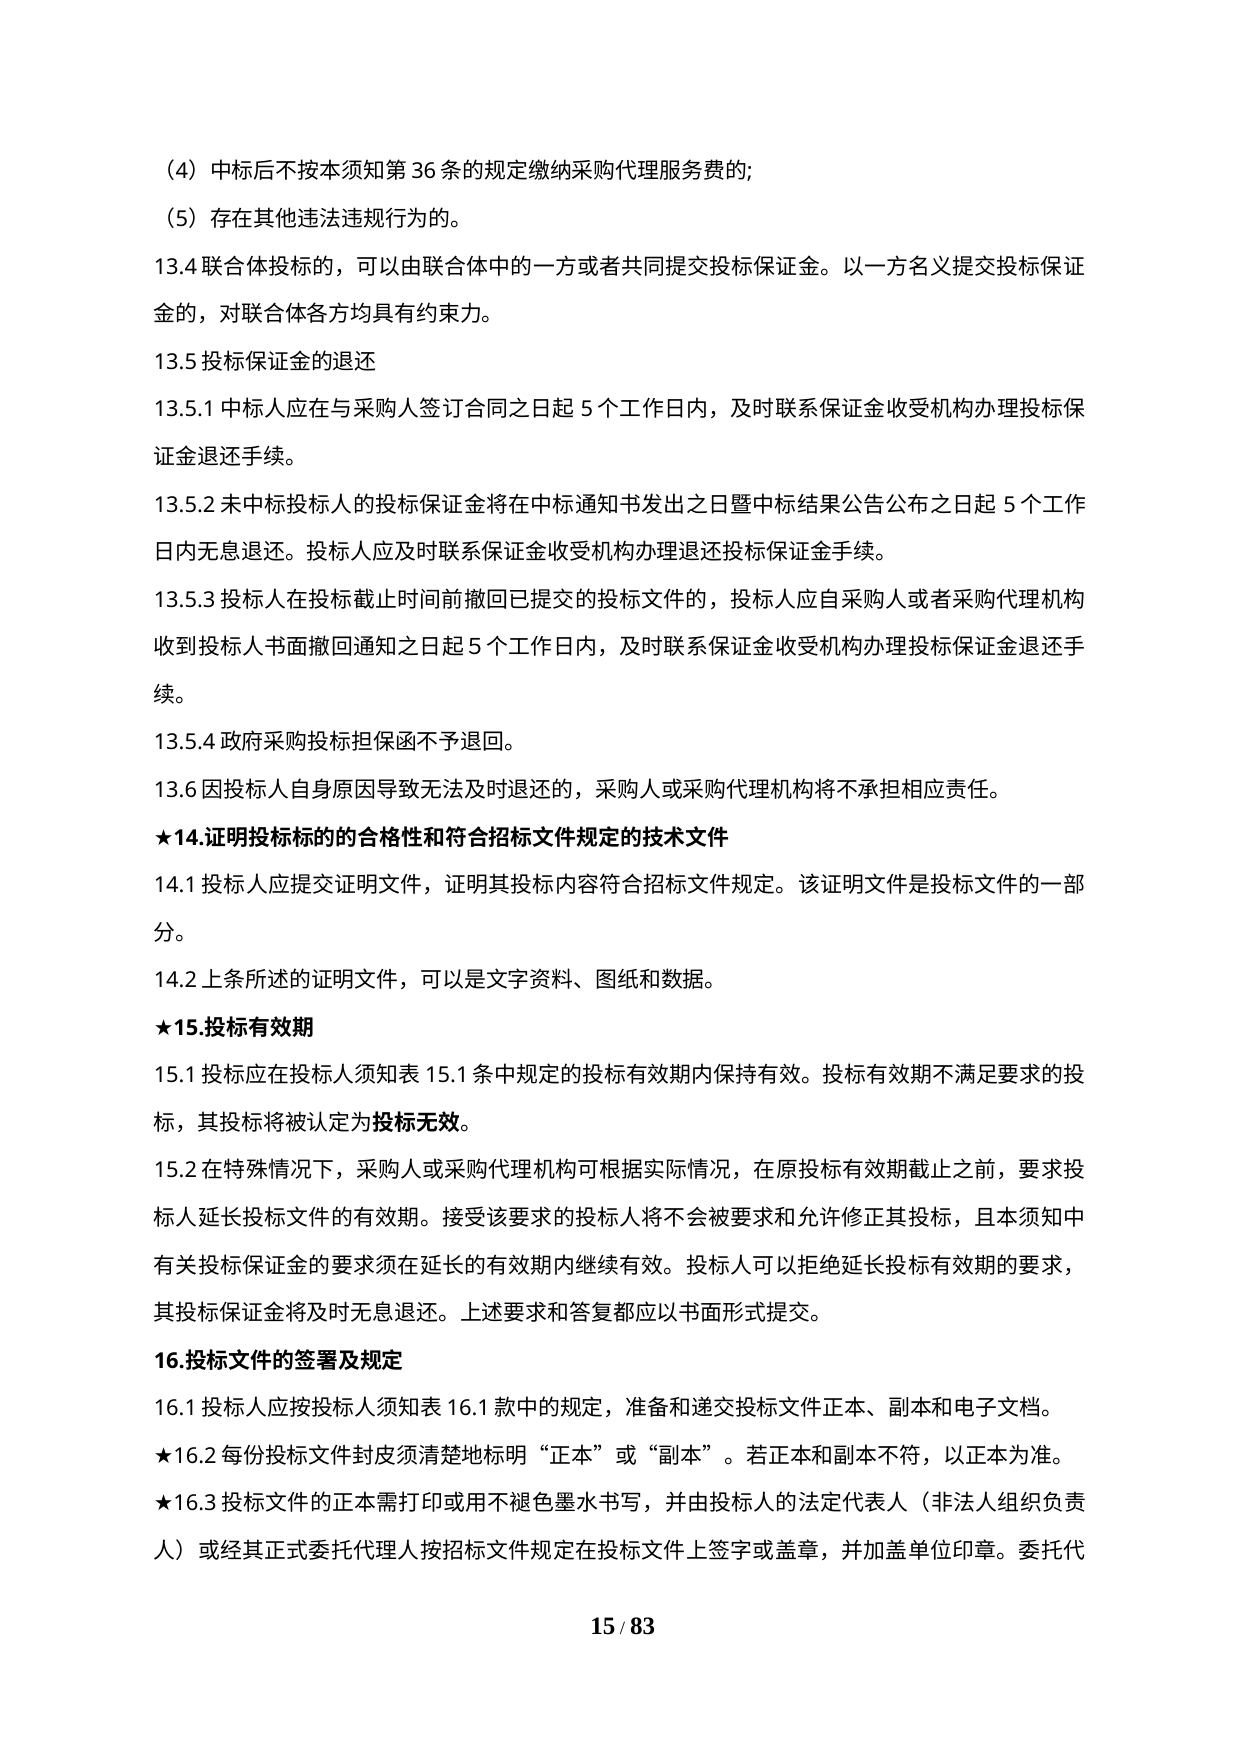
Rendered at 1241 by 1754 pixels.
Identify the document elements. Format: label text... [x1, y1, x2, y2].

text ★16.2每份投标文件封皮须清楚地标明“正本”或“副本”。若正本和副本不符，以正本为准。 [153, 1438, 1087, 1469]
text 16.投标文件的签署及规定 [153, 1343, 1087, 1374]
text 14.1投标人应提交证明文件，证明其投标内容符合招标文件规定。该证明文件是投标文件的一部分。 [153, 867, 1087, 946]
text ★15.投标有效期 [153, 1010, 1087, 1042]
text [153, 1485, 1087, 1565]
text 13.5投标保证金的退还 [153, 344, 1087, 376]
text 15.2在特殊情况下，采购人或采购代理机构可根据实际情况，在原投标有效期截止之前，要求投标人延长投标文件的有效期。接受该要求的投标人将不会被要求和允许修正其投标，且本须知中有关投标保证金的要求须在延长的有效期内继续有效。投标人可以拒绝延长投标有效期的要求，其投标保证金将及时无息退还。上述要求和答复都应以书面形式提交。 [153, 1152, 1087, 1327]
text 13.5.2未中标投标人的投标保证金将在中标通知书发出之日暨中标结果公告公布之日起5个工作日内无息退还。投标人应及时联系保证金收受机构办理退还投标保证金手续。 [153, 487, 1087, 566]
text ★14.证明投标标的的合格性和符合招标文件规定的技术文件 [153, 819, 1087, 851]
text 15.1投标应在投标人须知表15.1条中规定的投标有效期内保持有效。投标有效期不满足要求的投标，其投标将被认定为投标无效。 [153, 1057, 1087, 1137]
text 13.4联合体投标的，可以由联合体中的一方或者共同提交投标保证金。以一方名义提交投标保证金的，对联合体各方均具有约束力。 [153, 249, 1087, 328]
text 13.5.4政府采购投标担保函不予退回。 [153, 724, 1087, 756]
text 13.5.3投标人在投标截止时间前撤回已提交的投标文件的，投标人应自采购人或者采购代理机构收到投标人书面撤回通知之日起５个工作日内，及时联系保证金收受机构办理投标保证金退还手续。 [153, 582, 1087, 708]
text （4）中标后不按本须知第36条的规定缴纳采购代理服务费的; [153, 153, 1087, 185]
text 16.1投标人应按投标人须知表16.1款中的规定，准备和递交投标文件正本、副本和电子文档。 [153, 1390, 1087, 1422]
text 13.6因投标人自身原因导致无法及时退还的，采购人或采购代理机构将不承担相应责任。 [153, 772, 1087, 804]
text （5）存在其他违法违规行为的。 [153, 201, 1087, 233]
text 13.5.1中标人应在与采购人签订合同之日起5个工作日内，及时联系保证金收受机构办理投标保证金退还手续。 [153, 391, 1087, 471]
text 14.2上条所述的证明文件，可以是文字资料、图纸和数据。 [153, 962, 1087, 994]
